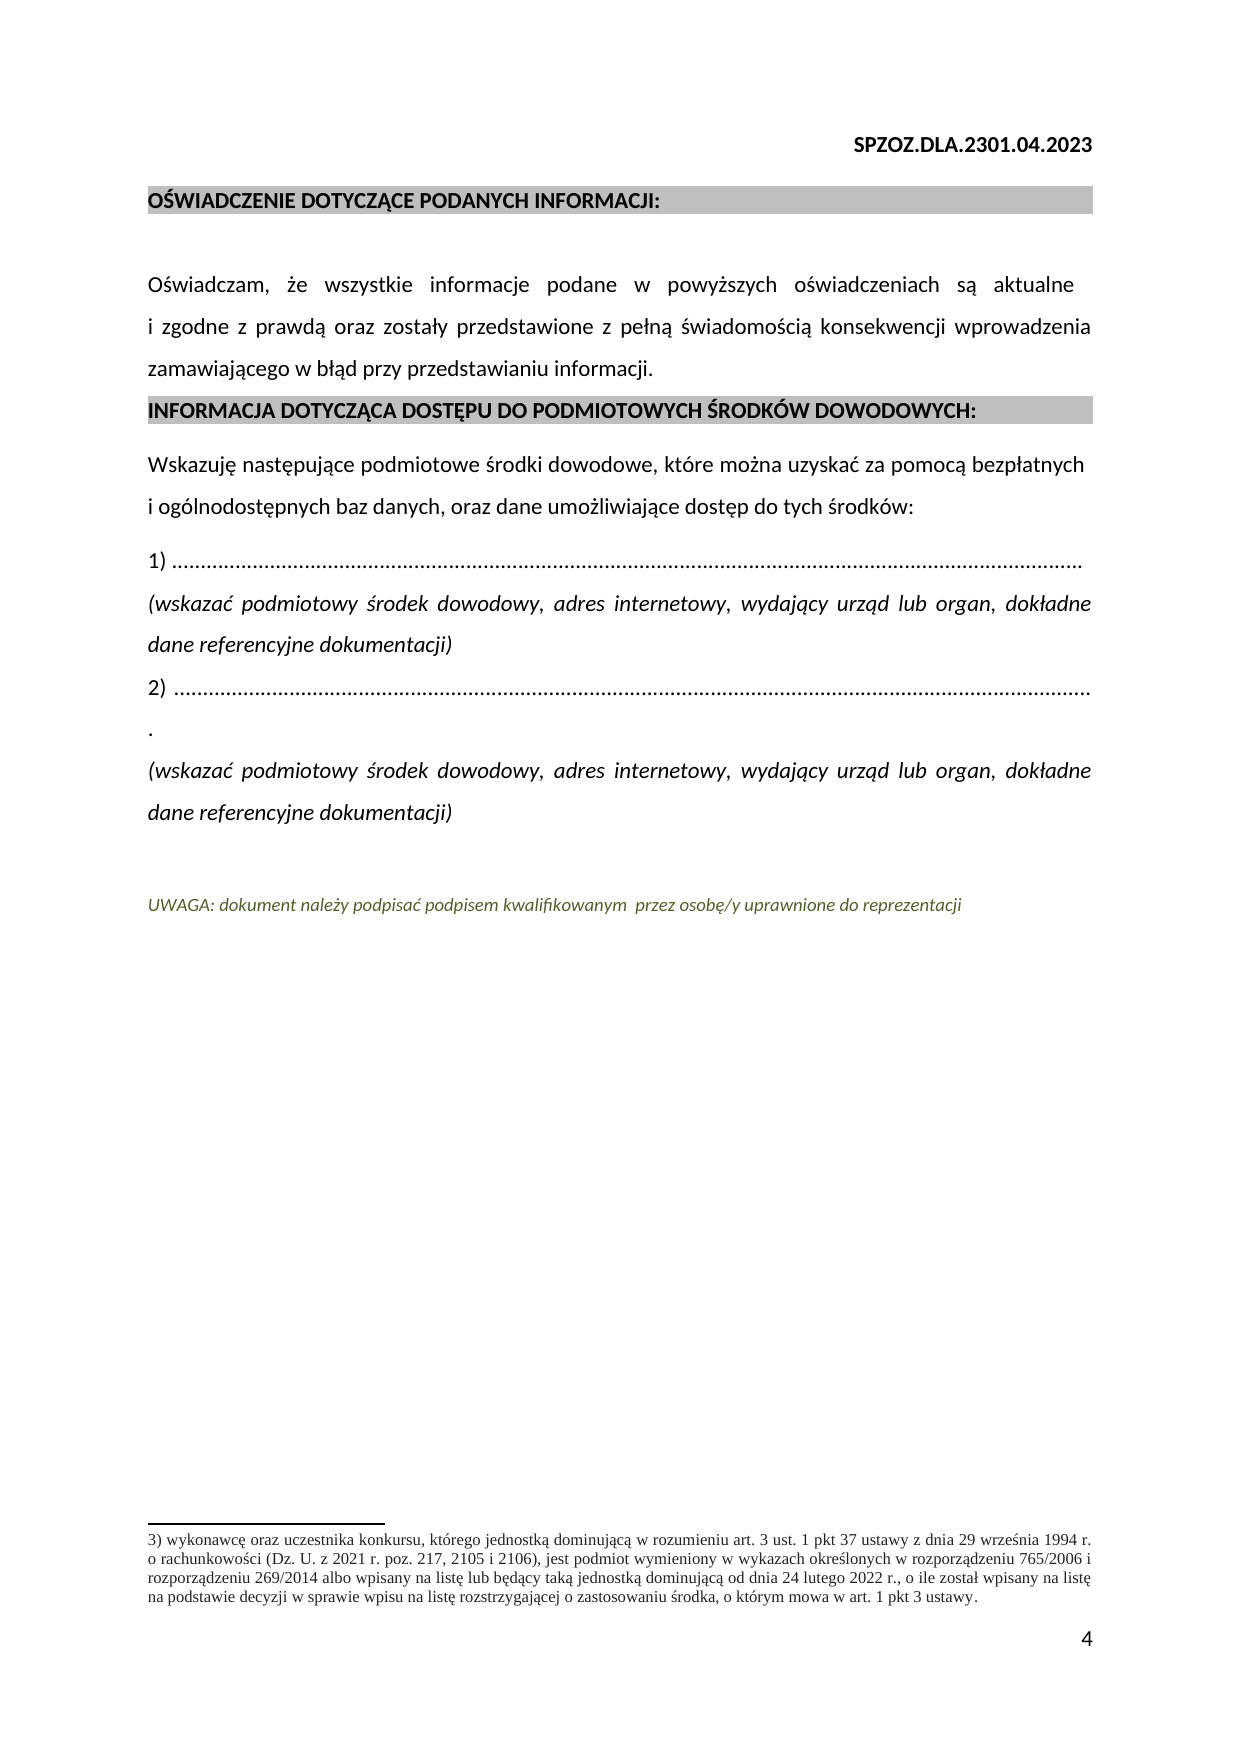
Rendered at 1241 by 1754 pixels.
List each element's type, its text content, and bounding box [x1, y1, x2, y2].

text OŚWIADCZENIE DOTYCZĄCE PODANYCH INFORMACJI: [148, 186, 1093, 214]
text (wskazać podmiotowy środek dowodowy, adres internetowy, wydający urząd lub organ, dokładne dane referencyjne dokumentacji) [148, 757, 1093, 827]
text Wskazuję następujące podmiotowe środki dowodowe, które można uzyskać za pomocą bezpłatnych i ogólnodostępnych baz danych, oraz dane umożliwiające dostęp do tych środków: [148, 450, 1093, 520]
text 1) .............................................................................................................................................................. [148, 547, 1093, 575]
text INFORMACJA DOTYCZĄCA DOSTĘPU DO PODMIOTOWYCH ŚRODKÓW DOWODOWYCH: [148, 396, 1093, 424]
text (wskazać podmiotowy środek dowodowy, adres internetowy, wydający urząd lub organ, dokładne dane referencyjne dokumentacji) [148, 589, 1093, 659]
text UWAGA: dokument należy podpisać podpisem kwalifikowanym przez osobę/y uprawnione do reprezentacji [148, 893, 1093, 916]
text Oświadczam, że wszystkie informacje podane w powyższych oświadczeniach są aktualne i zgodne z prawdą oraz zostały przedstawione z pełną świadomością konsekwencji wprowadzenia zamawiającego w błąd przy przedstawianiu informacji. [148, 270, 1093, 382]
text 2) ................................................................................................................................................................ [148, 673, 1093, 743]
